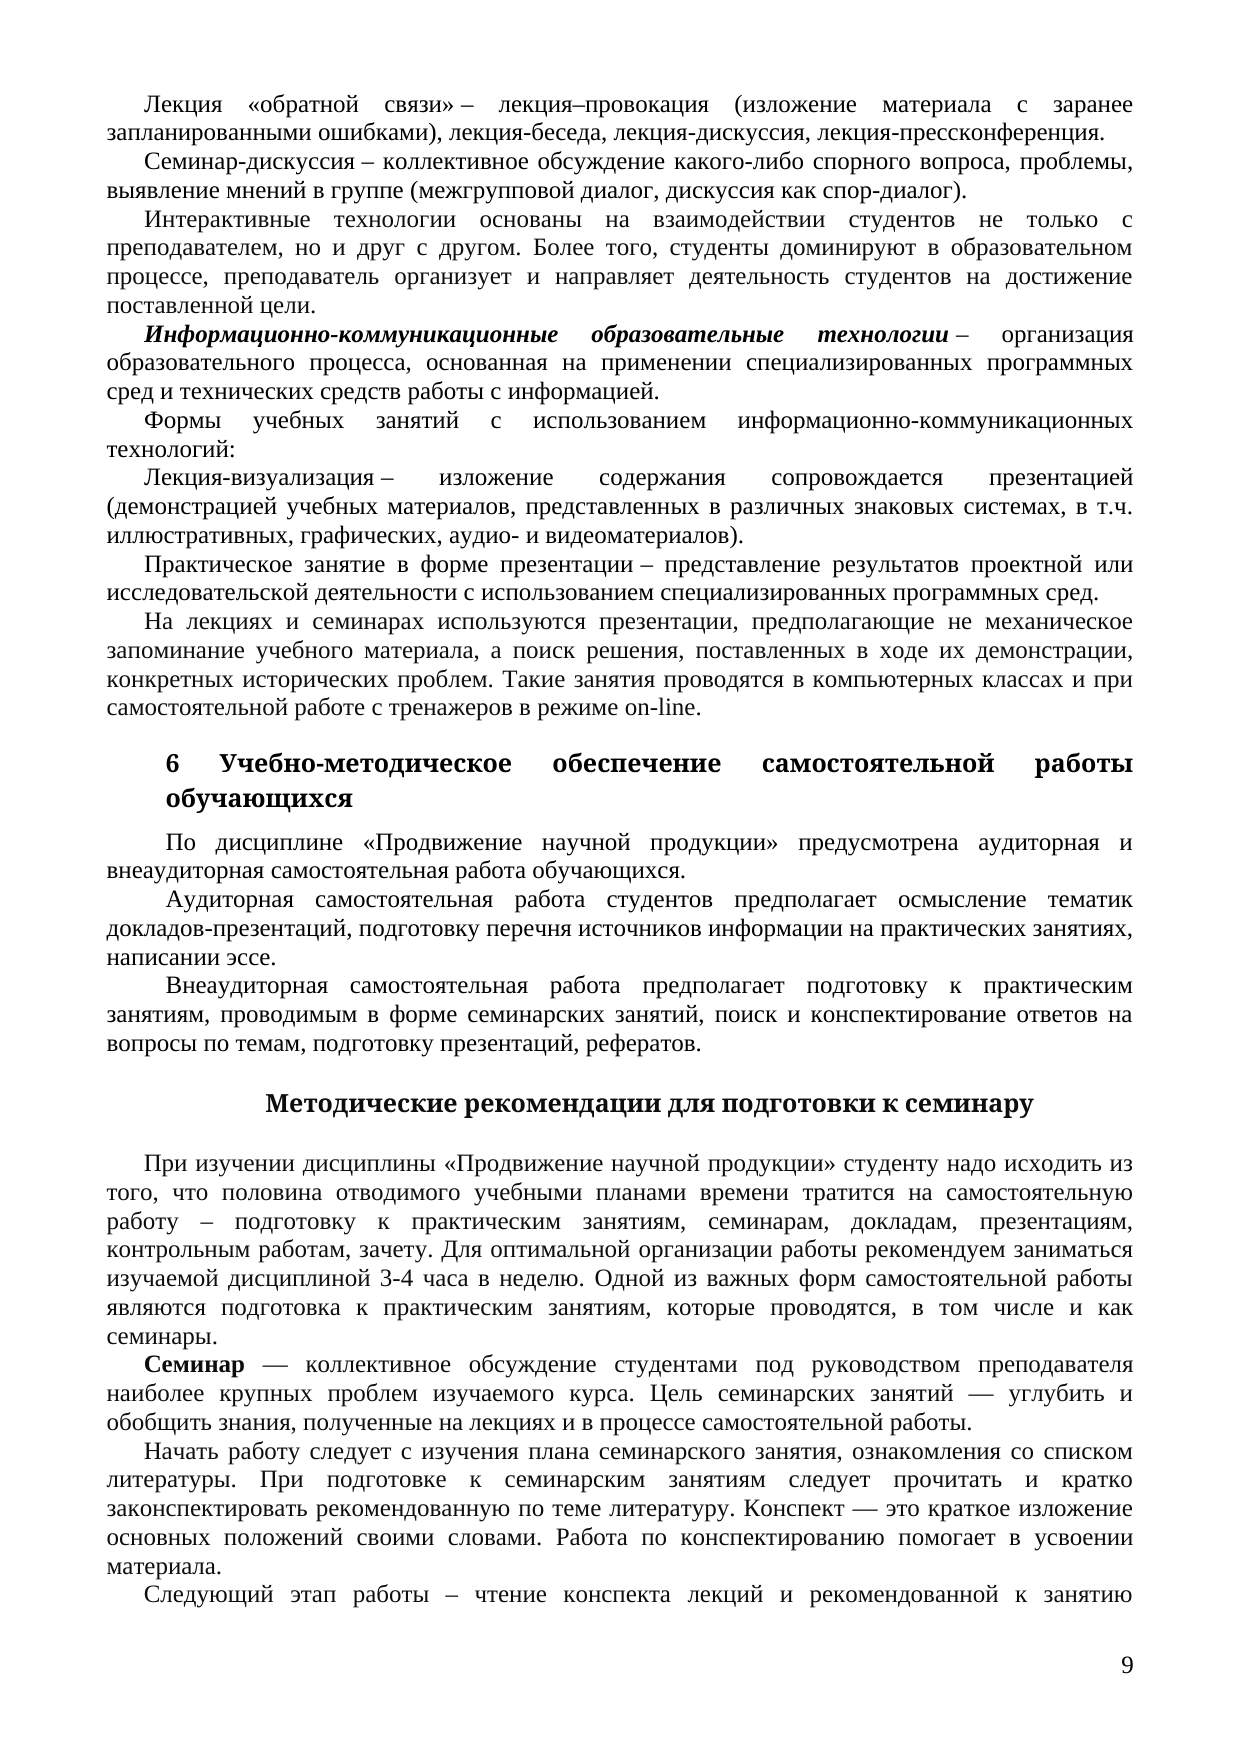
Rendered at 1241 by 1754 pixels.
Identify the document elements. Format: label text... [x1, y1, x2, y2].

text Внеаудиторная самостоятельная работа предполагает подготовку к практическим занятиям, проводимым в форме семинарских занятий, поиск и конспектирование ответов на вопросы по темам, подготовку презентаций, рефератов. [106, 971, 1134, 1057]
text Лекция «обратной связи» – лекция–провокация (изложение материала с заранее запланированными ошибками), лекция-беседа, лекция-дискуссия, лекция-прессконференция. [106, 89, 1134, 146]
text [106, 1579, 1134, 1608]
text Лекция-визуализация – изложение содержания сопровождается презентацией (демонстрацией учебных материалов, представленных в различных знаковых системах, в т.ч. иллюстративных, графических, аудио- и видеоматериалов). [106, 462, 1134, 549]
text Интерактивные технологии основаны на взаимодействии студентов не только с преподавателем, но и друг с другом. Более того, студенты доминируют в образовательном процессе, преподаватель организует и направляет деятельность студентов на достижение поставленной цели. [106, 204, 1134, 319]
text При изучении дисциплины «Продвижение научной продукции» студенту надо исходить из того, что половина отводимого учебными планами времени тратится на самостоятельную работу – подготовку к практическим занятиям, семинарам, докладам, презентациям, контрольным работам, зачету. Для оптимальной организации работы рекомендуем заниматься изучаемой дисциплиной 3-4 часа в неделю. Одной из важных форм самостоятельной работы являются подготовка к практическим занятиям, которые проводятся, в том числе и как семинары. [106, 1148, 1134, 1349]
text На лекциях и семинарах используются презентации, предполагающие не механическое запоминание учебного материала, а поиск решения, поставленных в ходе их демонстрации, конкретных исторических проблем. Такие занятия проводятся в компьютерных классах и при самостоятельной работе с тренажеров в режиме on-line. [106, 606, 1134, 721]
text Методические рекомендации для подготовки к семинару [106, 1086, 1134, 1119]
subtitle 6 Учебно-методическое обеспечение самостоятельной работы обучающихся [165, 746, 1134, 814]
text Формы учебных занятий с использованием информационно-коммуникационных технологий: [106, 405, 1134, 462]
text По дисциплине «Продвижение научной продукции» предусмотрена аудиторная и внеаудиторная самостоятельная работа обучающихся. [106, 827, 1134, 884]
text Практическое занятие в форме презентации – представление результатов проектной или исследовательской деятельности с использованием специализированных программных сред. [106, 549, 1134, 606]
text Начать работу следует с изучения плана семинарского занятия, ознакомления со списком литературы. При подготовке к семинарским занятиям следует прочитать и кратко законспектировать рекомендованную по теме литературу. Конспект — это краткое изложение основных положений своими словами. Работа по конспектированию помогает в усвоении материала. [106, 1436, 1134, 1579]
text Информационно-коммуникационные образовательные технологии – организация образовательного процесса, основанная на применении специализированных программных сред и технических средств работы с информацией. [106, 319, 1134, 405]
text Семинар-дискуссия – коллективное обсуждение какого-либо спорного вопроса, проблемы, выявление мнений в группе (межгрупповой диалог, дискуссия как спор-диалог). [106, 146, 1134, 204]
text Семинар — коллективное обсуждение студентами под руководством преподавателя наиболее крупных проблем изучаемого курса. Цель семинарских занятий — углубить и обобщить знания, полученные на лекциях и в процессе самостоятельной работы. [106, 1349, 1134, 1436]
text Аудиторная самостоятельная работа студентов предполагает осмысление тематик докладов-презентаций, подготовку перечня источников информации на практических занятиях, написании эссе. [106, 884, 1134, 971]
